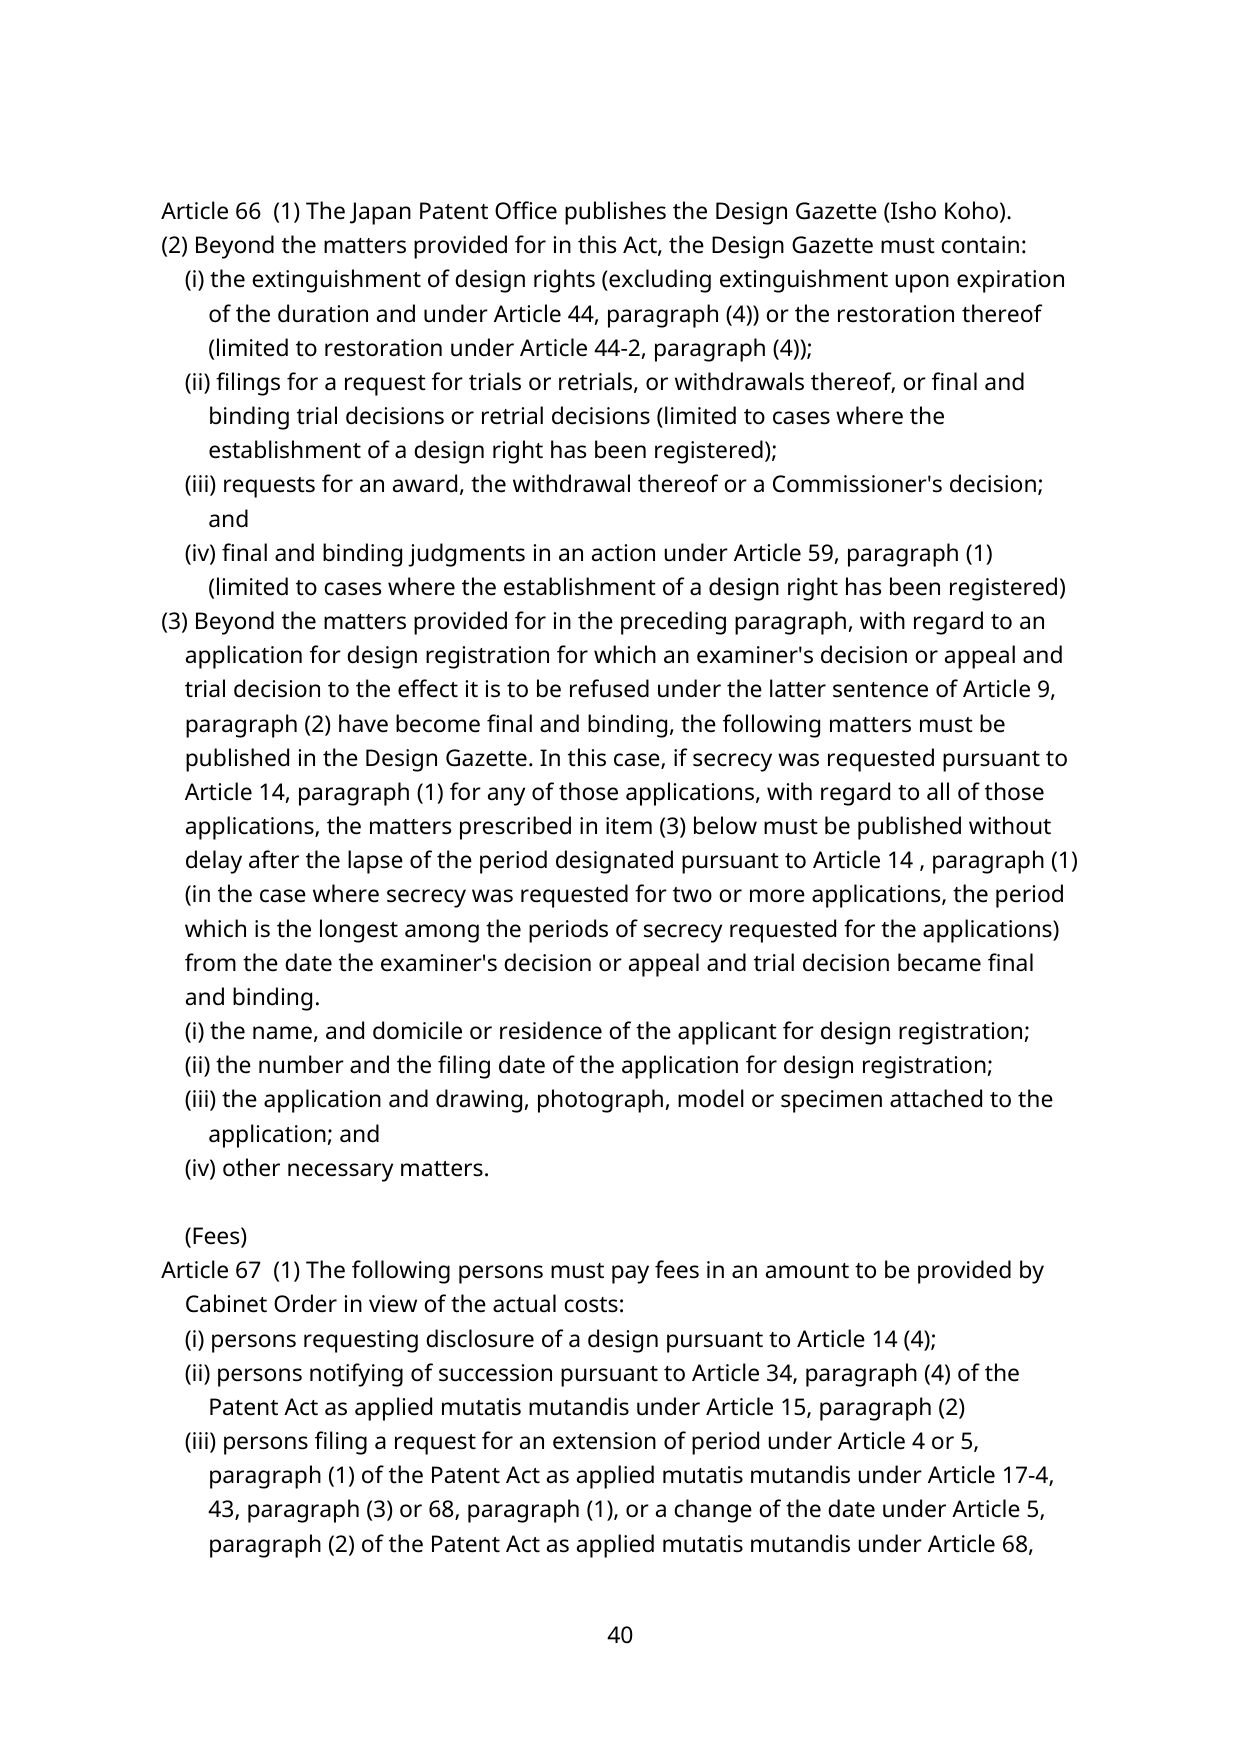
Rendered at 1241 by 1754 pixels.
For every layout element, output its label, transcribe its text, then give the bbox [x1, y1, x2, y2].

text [184, 1424, 1079, 1560]
text Article 66 (1) The Japan Patent Office publishes the Design Gazette (Isho Koho). [161, 194, 1079, 228]
text (i) persons requesting disclosure of a design pursuant to Article 14 (4); [184, 1321, 1079, 1355]
text (ii) filings for a request for trials or retrials, or withdrawals thereof, or final and binding trial decisions or retrial decisions (limited to cases where the establishment of a design right has been registered); [184, 364, 1079, 467]
text (i) the extinguishment of design rights (excluding extinguishment upon expiration of the duration and under Article 44, paragraph (4)) or the restoration thereof (limited to restoration under Article 44-2, paragraph (4)); [184, 262, 1079, 364]
text (iii) requests for an award, the withdrawal thereof or a Commissioner's decision; and [184, 467, 1079, 535]
text Article 67 (1) The following persons must pay fees in an amount to be provided by Cabinet Order in view of the actual costs: [161, 1253, 1079, 1321]
text (Fees) [184, 1219, 1079, 1253]
text (ii) persons notifying of succession pursuant to Article 34, paragraph (4) of the Patent Act as applied mutatis mutandis under Article 15, paragraph (2) [184, 1355, 1079, 1424]
text (2) Beyond the matters provided for in this Act, the Design Gazette must contain: [161, 228, 1079, 262]
text (3) Beyond the matters provided for in the preceding paragraph, with regard to an application for design registration for which an examiner's decision or appeal and trial decision to the effect it is to be refused under the latter sentence of Article 9, paragraph (2) have become final and binding, the following matters must be published in the Design Gazette. In this case, if secrecy was requested pursuant to Article 14, paragraph (1) for any of those applications, with regard to all of those applications, the matters prescribed in item (3) below must be published without delay after the lapse of the period designated pursuant to Article 14 , paragraph (1) (in the case where secrecy was requested for two or more applications, the period which is the longest among the periods of secrecy requested for the applications) from the date the examiner's decision or appeal and trial decision became final and binding. [161, 604, 1079, 1014]
text (i) the name, and domicile or residence of the applicant for design registration; [184, 1014, 1079, 1048]
text (iii) the application and drawing, photograph, model or specimen attached to the application; and [184, 1082, 1079, 1150]
text (ii) the number and the filing date of the application for design registration; [184, 1048, 1079, 1082]
text (iv) other necessary matters. [184, 1150, 1079, 1184]
text (iv) final and binding judgments in an action under Article 59, paragraph (1) (limited to cases where the establishment of a design right has been registered) [184, 535, 1079, 604]
